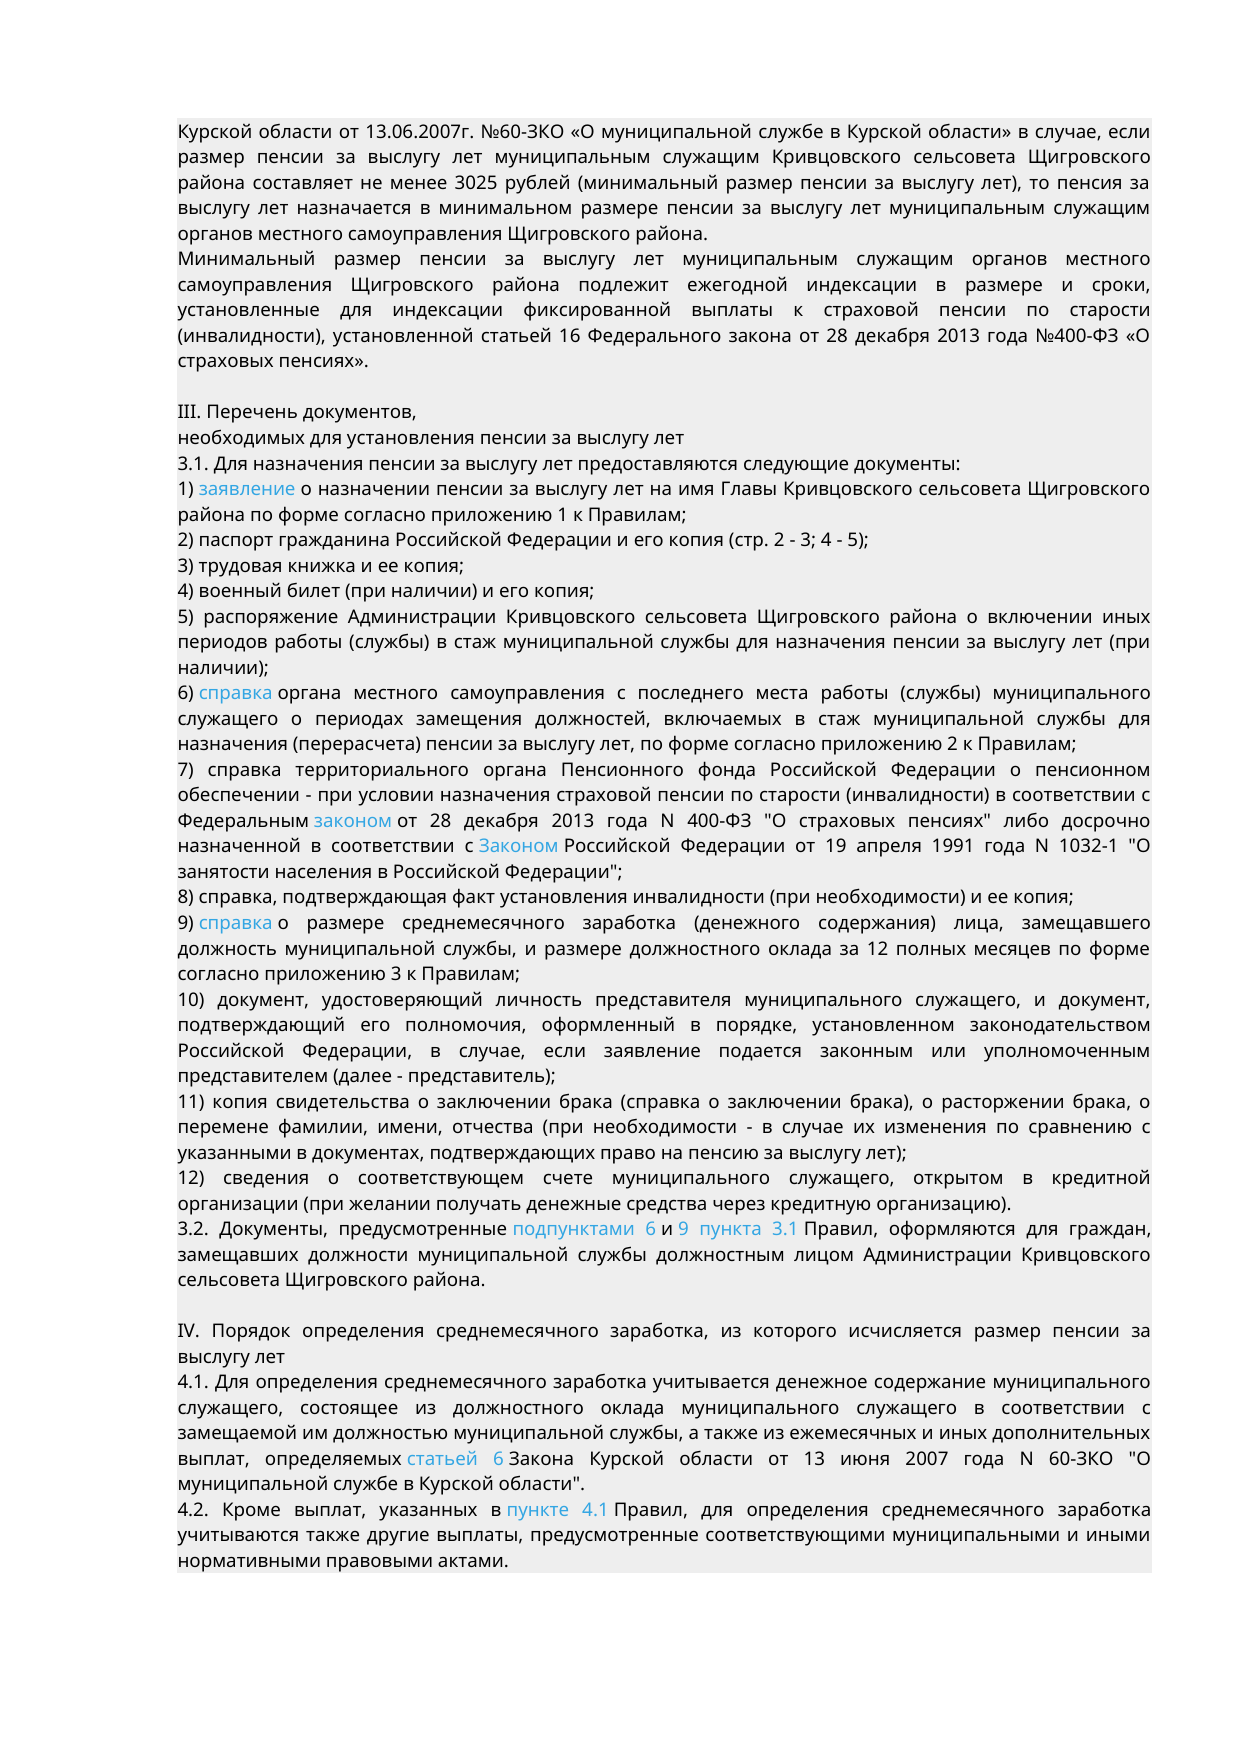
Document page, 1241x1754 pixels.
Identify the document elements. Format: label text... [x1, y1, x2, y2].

text 3) трудовая книжка и ее копия; [177, 552, 1152, 577]
text 11) копия свидетельства о заключении брака (справка о заключении брака), о расторжении брака, о перемене фамилии, имени, отчества (при необходимости - в случае их изменения по сравнению с указанными в документах, подтверждающих право на пенсию за выслугу лет); [177, 1088, 1152, 1164]
text 4.1. Для определения среднемесячного заработка учитывается денежное содержание муниципального служащего, состоящее из должностного оклада муниципального служащего в соответствии с замещаемой им должностью муниципальной службы, а также из ежемесячных и иных дополнительных выплат, определяемых статьей 6 Закона Курской области от 13 июня 2007 года N 60-ЗКО "О муниципальной службе в Курской области". [177, 1369, 1152, 1496]
text 3.2. Документы, предусмотренные подпунктами 6 и 9 пункта 3.1 Правил, оформляются для граждан, замещавших должности муниципальной службы должностным лицом Администрации Кривцовского сельсовета Щигровского района. [177, 1216, 1152, 1292]
text 6) справка органа местного самоуправления с последнего места работы (службы) муниципального служащего о периодах замещения должностей, включаемых в стаж муниципальной службы для назначения (перерасчета) пенсии за выслугу лет, по форме согласно приложению 2 к Правилам; [177, 679, 1152, 756]
text 10) документ, удостоверяющий личность представителя муниципального служащего, и документ, подтверждающий его полномочия, оформленный в порядке, установленном законодательством Российской Федерации, в случае, если заявление подается законным или уполномоченным представителем (далее - представитель); [177, 986, 1152, 1088]
text необходимых для установления пенсии за выслугу лет [177, 424, 1152, 450]
text 4) военный билет (при наличии) и его копия; [177, 577, 1152, 603]
text 3.1. Для назначения пенсии за выслугу лет предоставляются следующие документы: [177, 450, 1152, 475]
text 5) распоряжение Администрации Кривцовского сельсовета Щигровского района о включении иных периодов работы (службы) в стаж муниципальной службы для назначения пенсии за выслугу лет (при наличии); [177, 603, 1152, 679]
text 12) сведения о соответствующем счете муниципального служащего, открытом в кредитной организации (при желании получать денежные средства через кредитную организацию). [177, 1164, 1152, 1216]
text 9) справка о размере среднемесячного заработка (денежного содержания) лица, замещавшего должность муниципальной службы, и размере должностного оклада за 12 полных месяцев по форме согласно приложению 3 к Правилам; [177, 909, 1152, 986]
text IV. Порядок определения среднемесячного заработка, из которого исчисляется размер пенсии за выслугу лет [177, 1318, 1152, 1369]
text 4.2. Кроме выплат, указанных в пункте 4.1 Правил, для определения среднемесячного заработка учитываются также другие выплаты, предусмотренные соответствующими муниципальными и иными нормативными правовыми актами. [177, 1496, 1152, 1573]
text 1) заявление о назначении пенсии за выслугу лет на имя Главы Кривцовского сельсовета Щигровского района по форме согласно приложению 1 к Правилам; [177, 475, 1152, 526]
text 7) справка территориального органа Пенсионного фонда Российской Федерации о пенсионном обеспечении - при условии назначения страховой пенсии по старости (инвалидности) в соответствии с Федеральным законом от 28 декабря 2013 года N 400-ФЗ "О страховых пенсиях" либо досрочно назначенной в соответствии с Законом Российской Федерации от 19 апреля 1991 года N 1032-1 "О занятости населения в Российской Федерации"; [177, 756, 1152, 884]
text 2) паспорт гражданина Российской Федерации и его копия (стр. 2 - 3; 4 - 5); [177, 526, 1152, 552]
text Минимальный размер пенсии за выслугу лет муниципальным служащим органов местного самоуправления Щигровского района подлежит ежегодной индексации в размере и сроки, установленные для индексации фиксированной выплаты к страховой пенсии по старости (инвалидности), установленной статьей 16 Федерального закона от 28 декабря 2013 года №400-ФЗ «О страховых пенсиях». [177, 246, 1152, 373]
text 8) справка, подтверждающая факт установления инвалидности (при необходимости) и ее копия; [177, 884, 1152, 909]
text III. Перечень документов, [177, 399, 1152, 424]
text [177, 118, 1152, 246]
